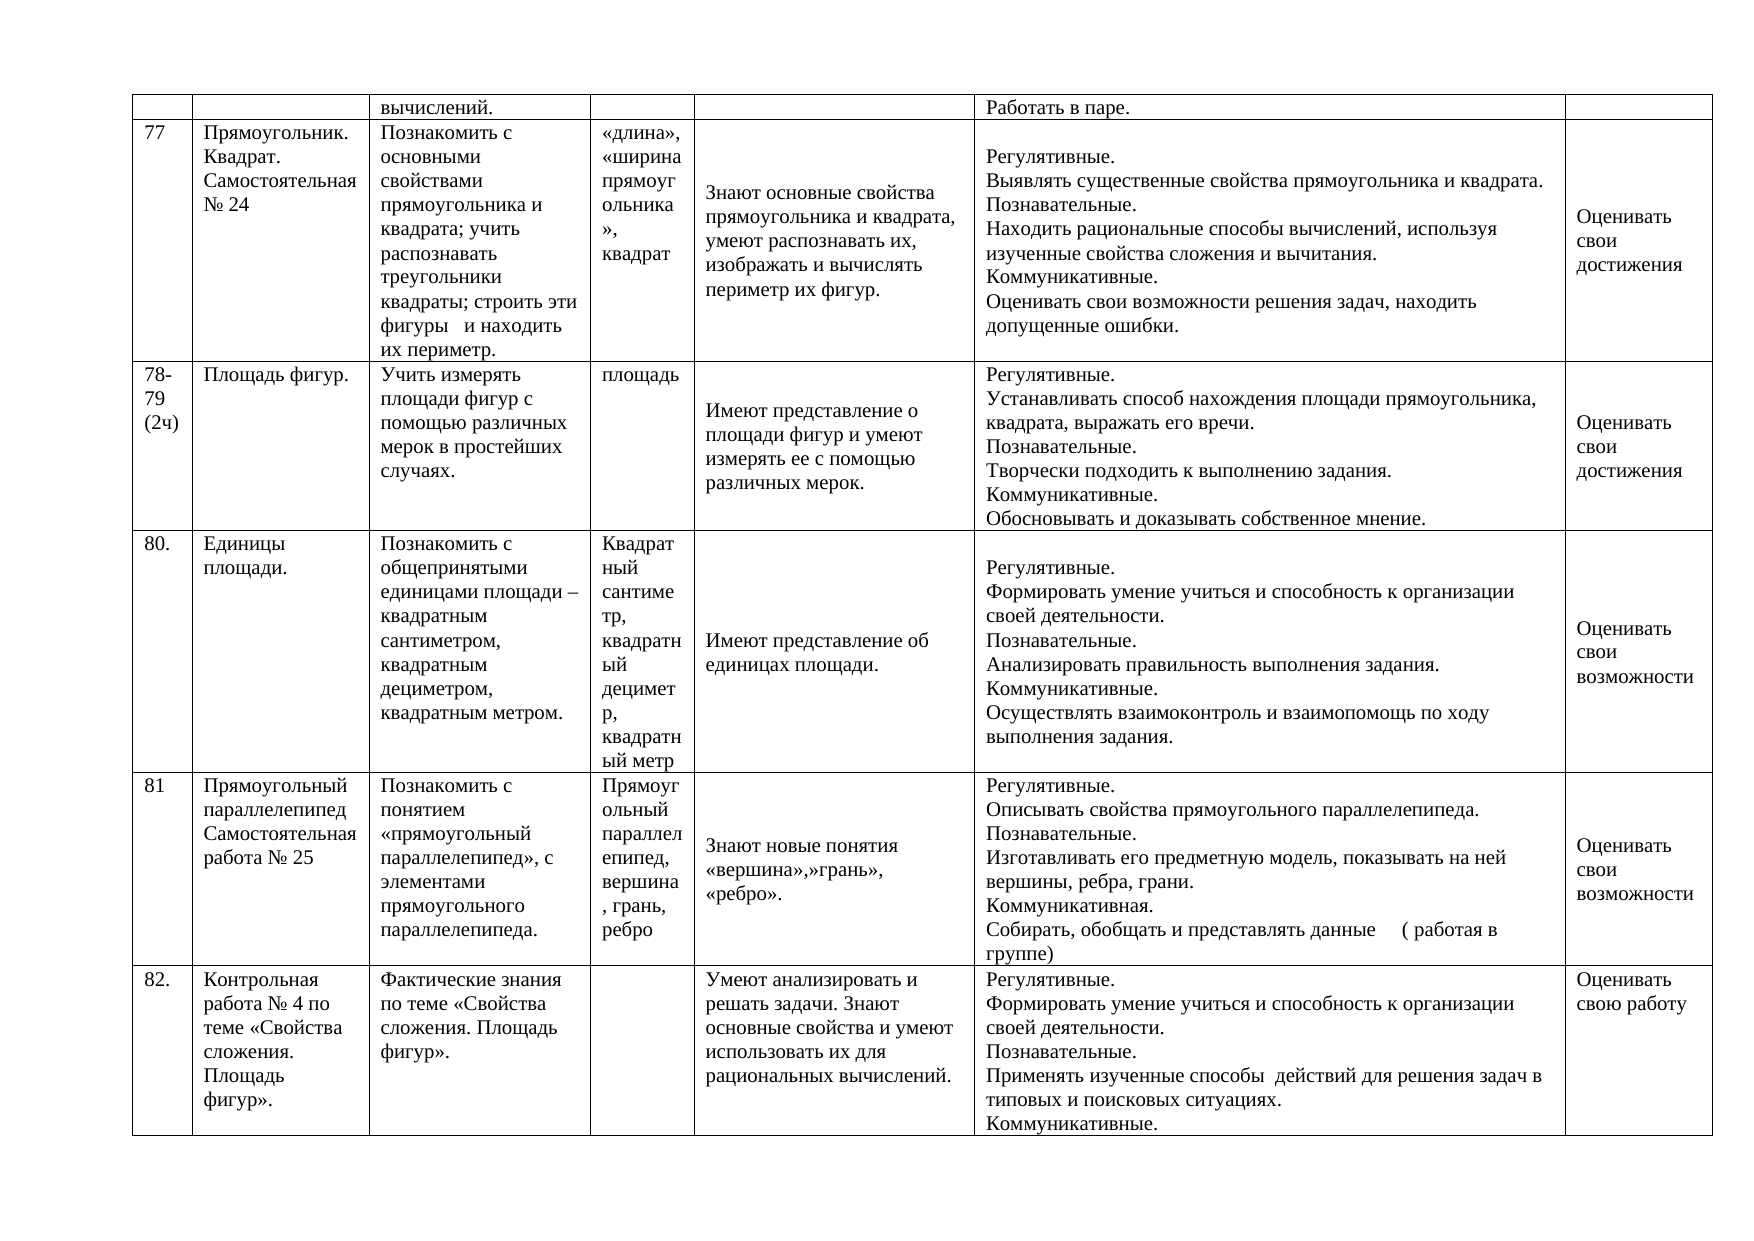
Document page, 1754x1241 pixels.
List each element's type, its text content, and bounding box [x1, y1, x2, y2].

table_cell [370, 966, 590, 1135]
table_cell 76 [133, 95, 192, 119]
table_cell Оценивать свои возможности [1566, 531, 1712, 772]
table_cell Площадь фигур. [193, 362, 369, 530]
table_cell Познакомить с понятием «прямоугольный параллелепипед», с элементами прямоугольного параллелепипеда. [370, 773, 590, 965]
table_cell 78-79 (2ч) [133, 362, 192, 530]
table_cell Оценивать свои достижения [1566, 362, 1712, 530]
table_cell 80. [133, 531, 192, 772]
table_cell Прямоугольный параллелепипедСамостоятельная работа № 25 [193, 773, 369, 965]
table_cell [370, 95, 590, 119]
table_cell Регулятивные. Формировать умение учиться и способность к организации своей деятельности. Познавательные. Анализировать правильность выполнения задания. Коммуникативные. Осуществлять взаимоконтроль и взаимопомощь по ходу выполнения задания. [975, 531, 1565, 772]
table_cell Имеют представление об единицах площади. [695, 531, 974, 772]
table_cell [695, 95, 974, 119]
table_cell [193, 966, 369, 1135]
table_cell «длина», «ширина прямоугольника», квадрат [591, 120, 694, 361]
table_cell площадь [591, 362, 694, 530]
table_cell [975, 966, 1565, 1135]
table_cell Познакомить с основными свойствами прямоугольника и квадрата; учить распознавать треугольники квадраты; строить эти фигуры и находить их периметр. [370, 120, 590, 361]
table_cell Квадратный сантиметр, квадратный дециметр, квадратный метр [591, 531, 694, 772]
table_cell Оценивать свои достижения [1566, 120, 1712, 361]
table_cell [193, 95, 369, 119]
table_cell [1566, 966, 1712, 1135]
table_cell Знают основные свойства прямоугольника и квадрата, умеют распознавать их, изображать и вычислять периметр их фигур. [695, 120, 974, 361]
table_cell 81 [133, 773, 192, 965]
table_cell Единицы площади. [193, 531, 369, 772]
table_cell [591, 95, 694, 119]
table_cell Оценивать свои возможности [1566, 773, 1712, 965]
table_cell Регулятивные. Описывать свойства прямоугольного параллелепипеда. Познавательные. Изготавливать его предметную модель, показывать на ней вершины, ребра, грани. Коммуникативная. Собирать, обобщать и представлять данные ( работая в группе) [975, 773, 1565, 965]
table_cell [591, 966, 694, 1135]
table_cell Познакомить с общепринятыми единицами площади – квадратным сантиметром, квадратным дециметром, квадратным метром. [370, 531, 590, 772]
table_cell Учить измерять площади фигур с помощью различных мерок в простейших случаях. [370, 362, 590, 530]
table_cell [695, 966, 974, 1135]
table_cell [975, 95, 1565, 119]
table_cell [1566, 95, 1712, 119]
table_cell Регулятивные. Устанавливать способ нахождения площади прямоугольника, квадрата, выражать его вречи. Познавательные. Творчески подходить к выполнению задания. Коммуникативные. Обосновывать и доказывать собственное мнение. [975, 362, 1565, 530]
table_cell Знают новые понятия «вершина»,»грань», «ребро». [695, 773, 974, 965]
table_cell Прямоугольник. Квадрат. Самостоятельная № 24 [193, 120, 369, 361]
table_cell Имеют представление о площади фигур и умеют измерять ее с помощью различных мерок. [695, 362, 974, 530]
table_cell 82. [133, 966, 192, 1135]
table_cell Прямоугольный параллелепипед, вершина, грань, ребро [591, 773, 694, 965]
table_cell 77 [133, 120, 192, 361]
table_cell Регулятивные. Выявлять существенные свойства прямоугольника и квадрата. Познавательные. Находить рациональные способы вычислений, используя изученные свойства сложения и вычитания. Коммуникативные. Оценивать свои возможности решения задач, находить допущенные ошибки. [975, 120, 1565, 361]
